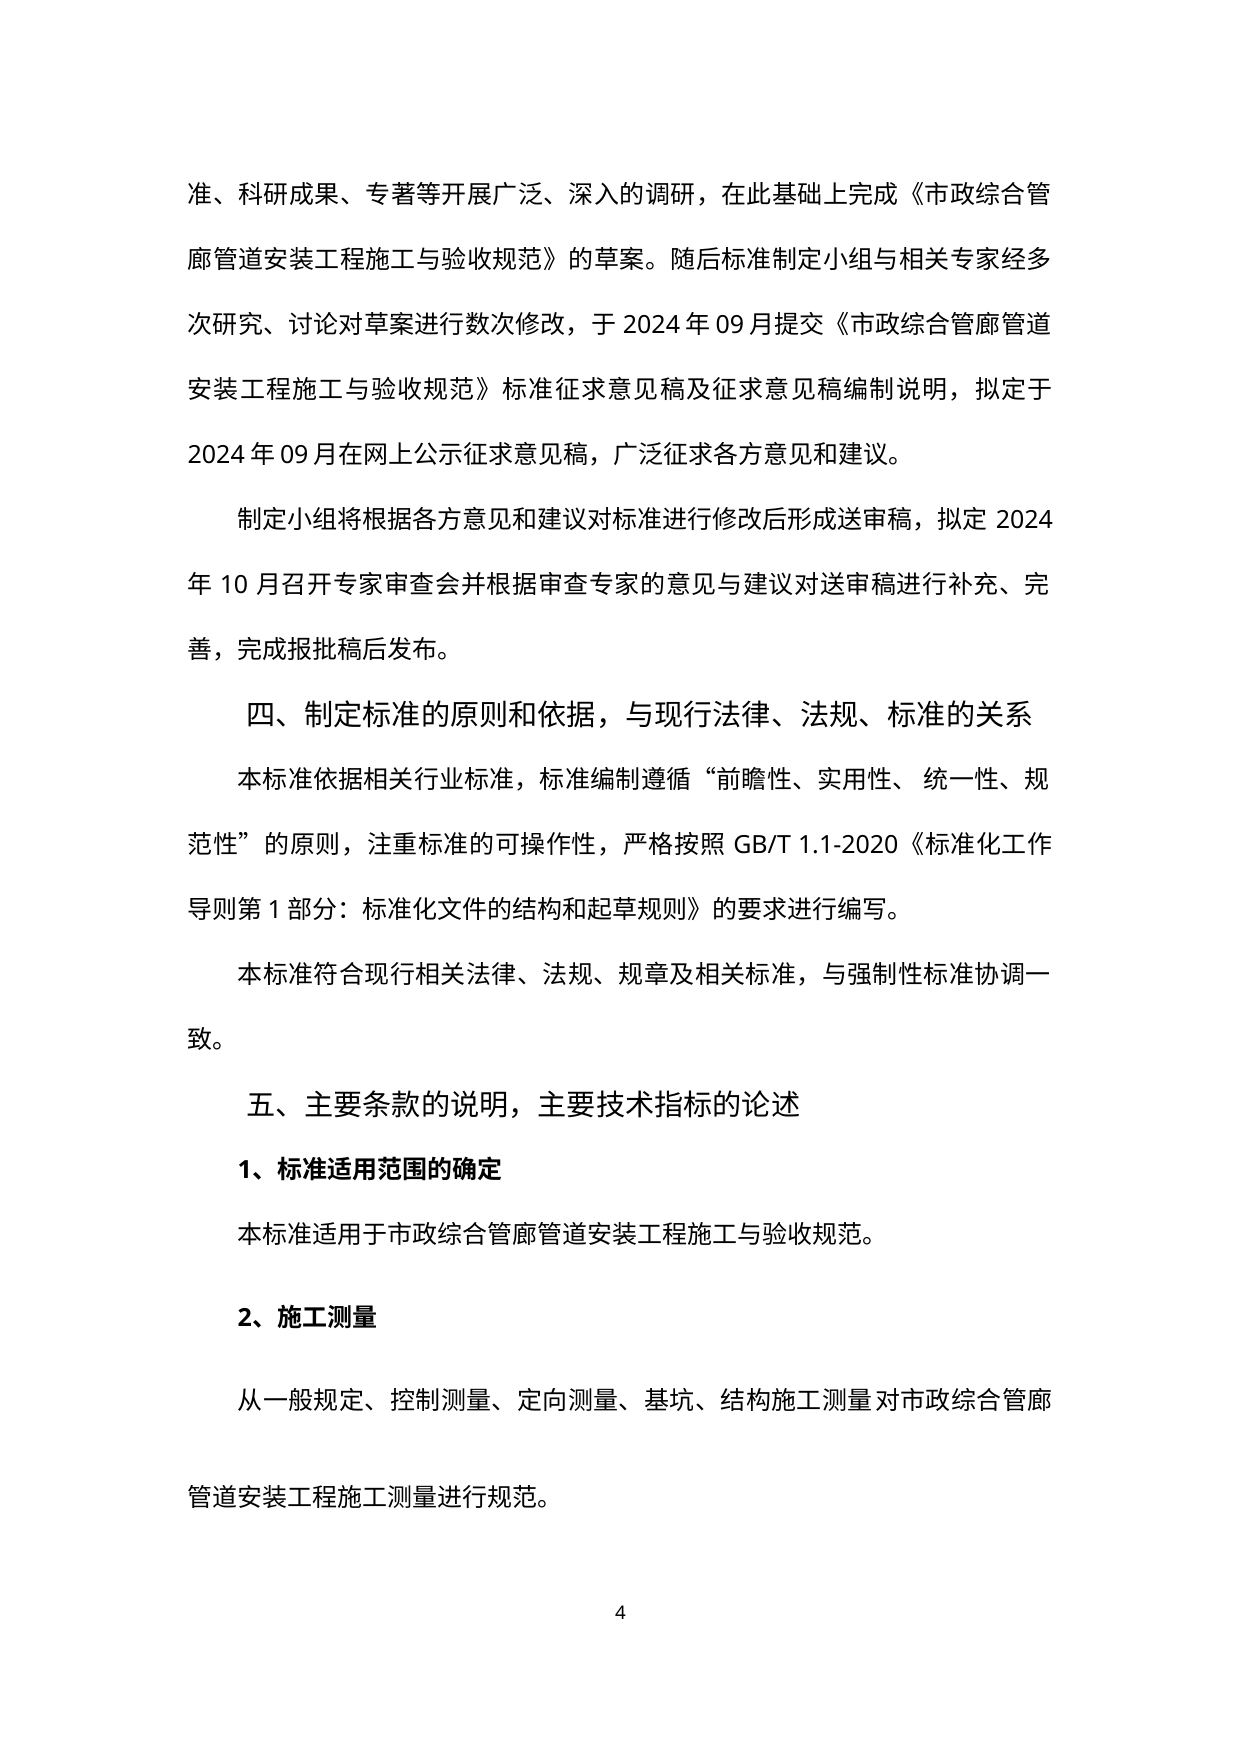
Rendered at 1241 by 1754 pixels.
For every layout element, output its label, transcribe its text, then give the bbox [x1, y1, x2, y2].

text 2、施工测量 [187, 1283, 1053, 1348]
text 本标准适用于市政综合管廊管道安装工程施工与验收规范。 [187, 1200, 1053, 1265]
text 1、标准适用范围的确定 [187, 1135, 1053, 1200]
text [187, 160, 1053, 485]
text 五、主要条款的说明，主要技术指标的论述 [187, 1070, 1053, 1135]
text 四、制定标准的原则和依据，与现行法律、法规、标准的关系 [187, 680, 1053, 745]
text 本标准符合现行相关法律、法规、规章及相关标准，与强制性标准协调一致。 [187, 940, 1053, 1070]
text 从一般规定、控制测量、定向测量、基坑、结构施工测量对市政综合管廊管道安装工程施工测量进行规范。 [187, 1366, 1053, 1528]
text 本标准依据相关行业标准，标准编制遵循“前瞻性、实用性、 统一性、规范性”的原则，注重标准的可操作性，严格按照 GB/T 1.1-2020《标准化工作导则第1部分：标准化文件的结构和起草规则》的要求进行编写。 [187, 745, 1053, 940]
text 制定小组将根据各方意见和建议对标准进行修改后形成送审稿，拟定 2024 年 10 月召开专家审查会并根据审查专家的意见与建议对送审稿进行补充、完善，完成报批稿后发布。 [187, 485, 1053, 680]
